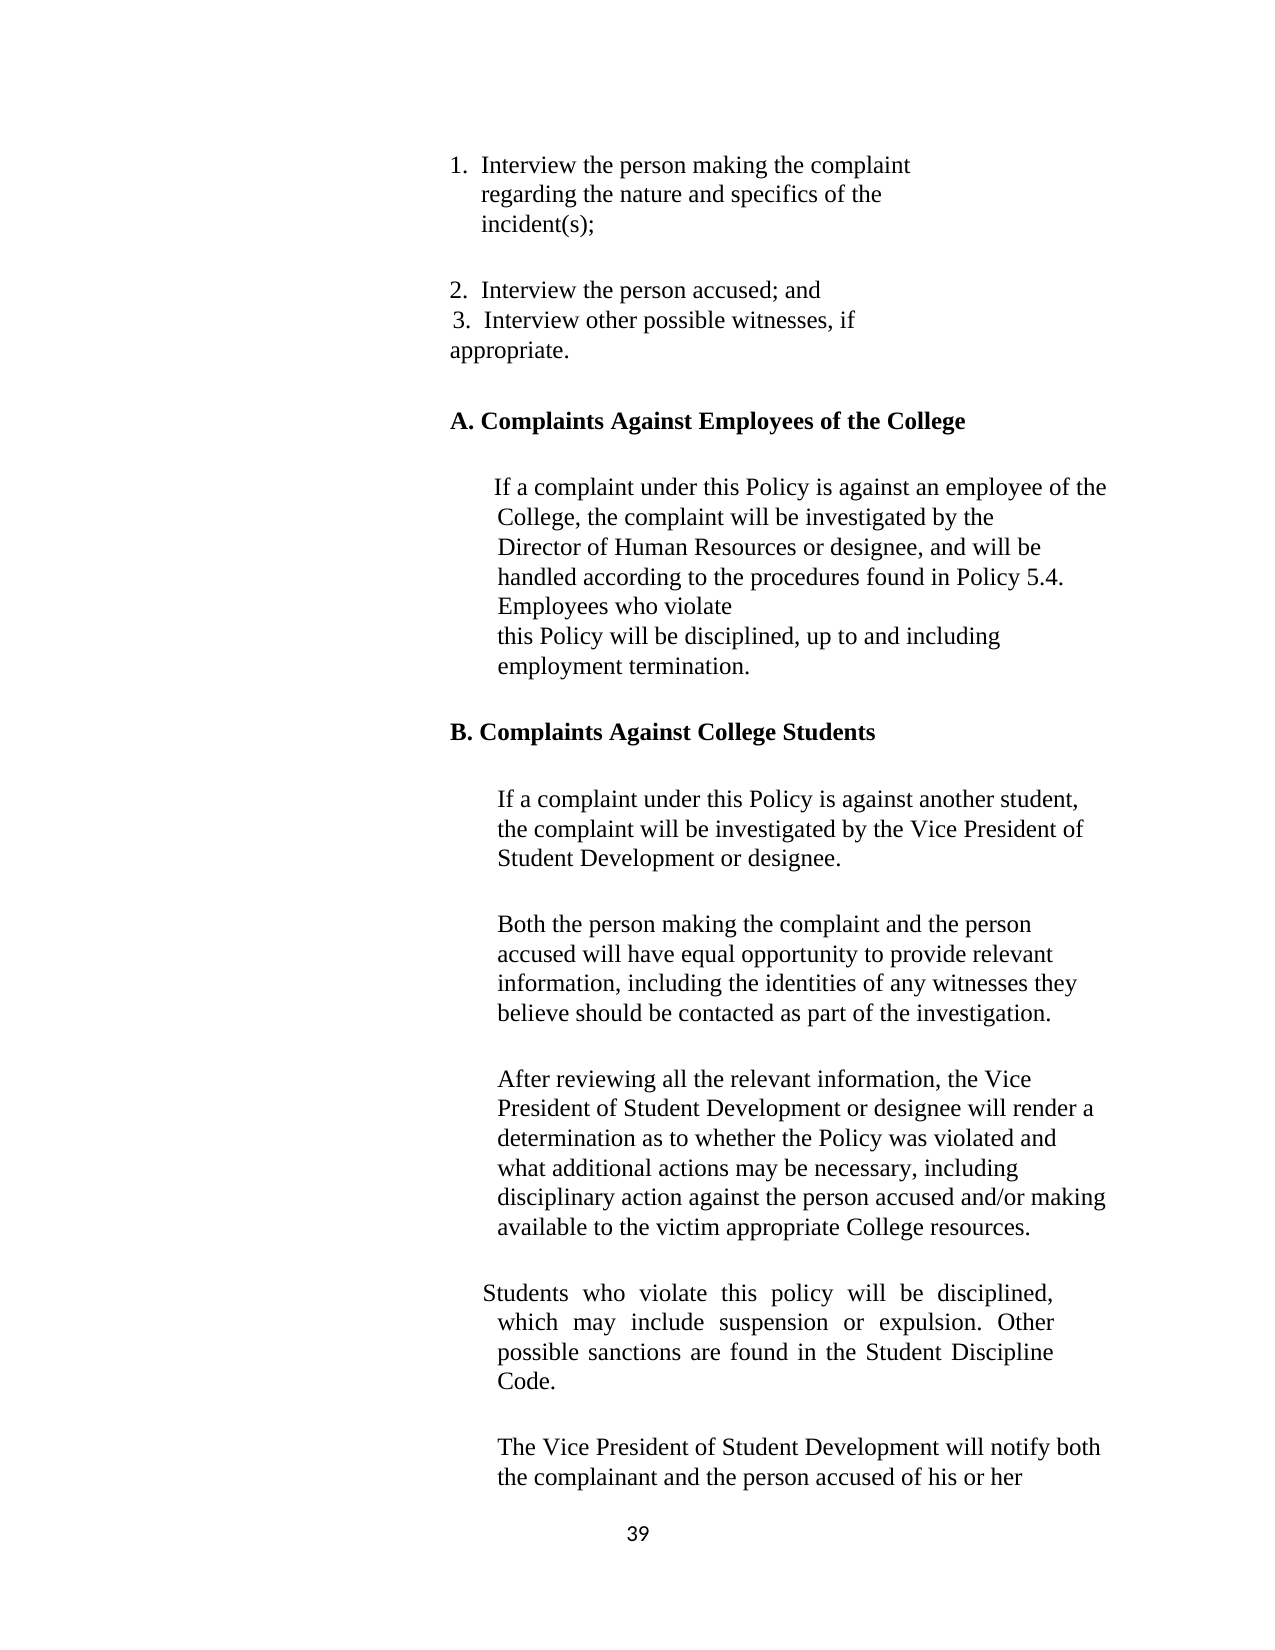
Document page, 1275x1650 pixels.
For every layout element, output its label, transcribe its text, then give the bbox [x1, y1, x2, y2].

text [469, 1432, 1109, 1491]
text 3. Interview other possible witnesses, if appropriate. [449, 305, 904, 364]
text Both the person making the complaint and the person accused will have equal opportunity to provide relevant information, including the identities of any witnesses they believe should be contacted as part of the investigation. [469, 909, 1109, 1027]
text If a complaint under this Policy is against an employee of the [150, 472, 1125, 501]
list Interview the person accused; and [449, 275, 969, 304]
text College, the complaint will be investigated by the Director of Human Resources or designee, and will be handled according to the procedures found in Policy 5.4. Employees who violate [497, 502, 1067, 620]
text If a complaint under this Policy is against another student, the complaint will be investigated by the Vice President of Student Development or designee. [469, 784, 1109, 872]
list Interview the person making the complaint regarding the nature and specifics of the incident(s); [449, 150, 969, 238]
text this Policy will be disciplined, up to and including employment termination. [497, 621, 1059, 679]
text Students who violate this policy will be disciplined, which may include suspension or expulsion. Other possible sanctions are found in the Student Discipline Code. [469, 1278, 1054, 1395]
subtitle A. Complaints Against Employees of the College [450, 406, 1113, 435]
text After reviewing all the relevant information, the Vice President of Student Development or designee will render a determination as to whether the Policy was violated and what additional actions may be necessary, including disciplinary action against the person accused and/or making available to the victim appropriate College resources. [469, 1064, 1109, 1241]
subtitle B. Complaints Against College Students [450, 717, 1113, 746]
